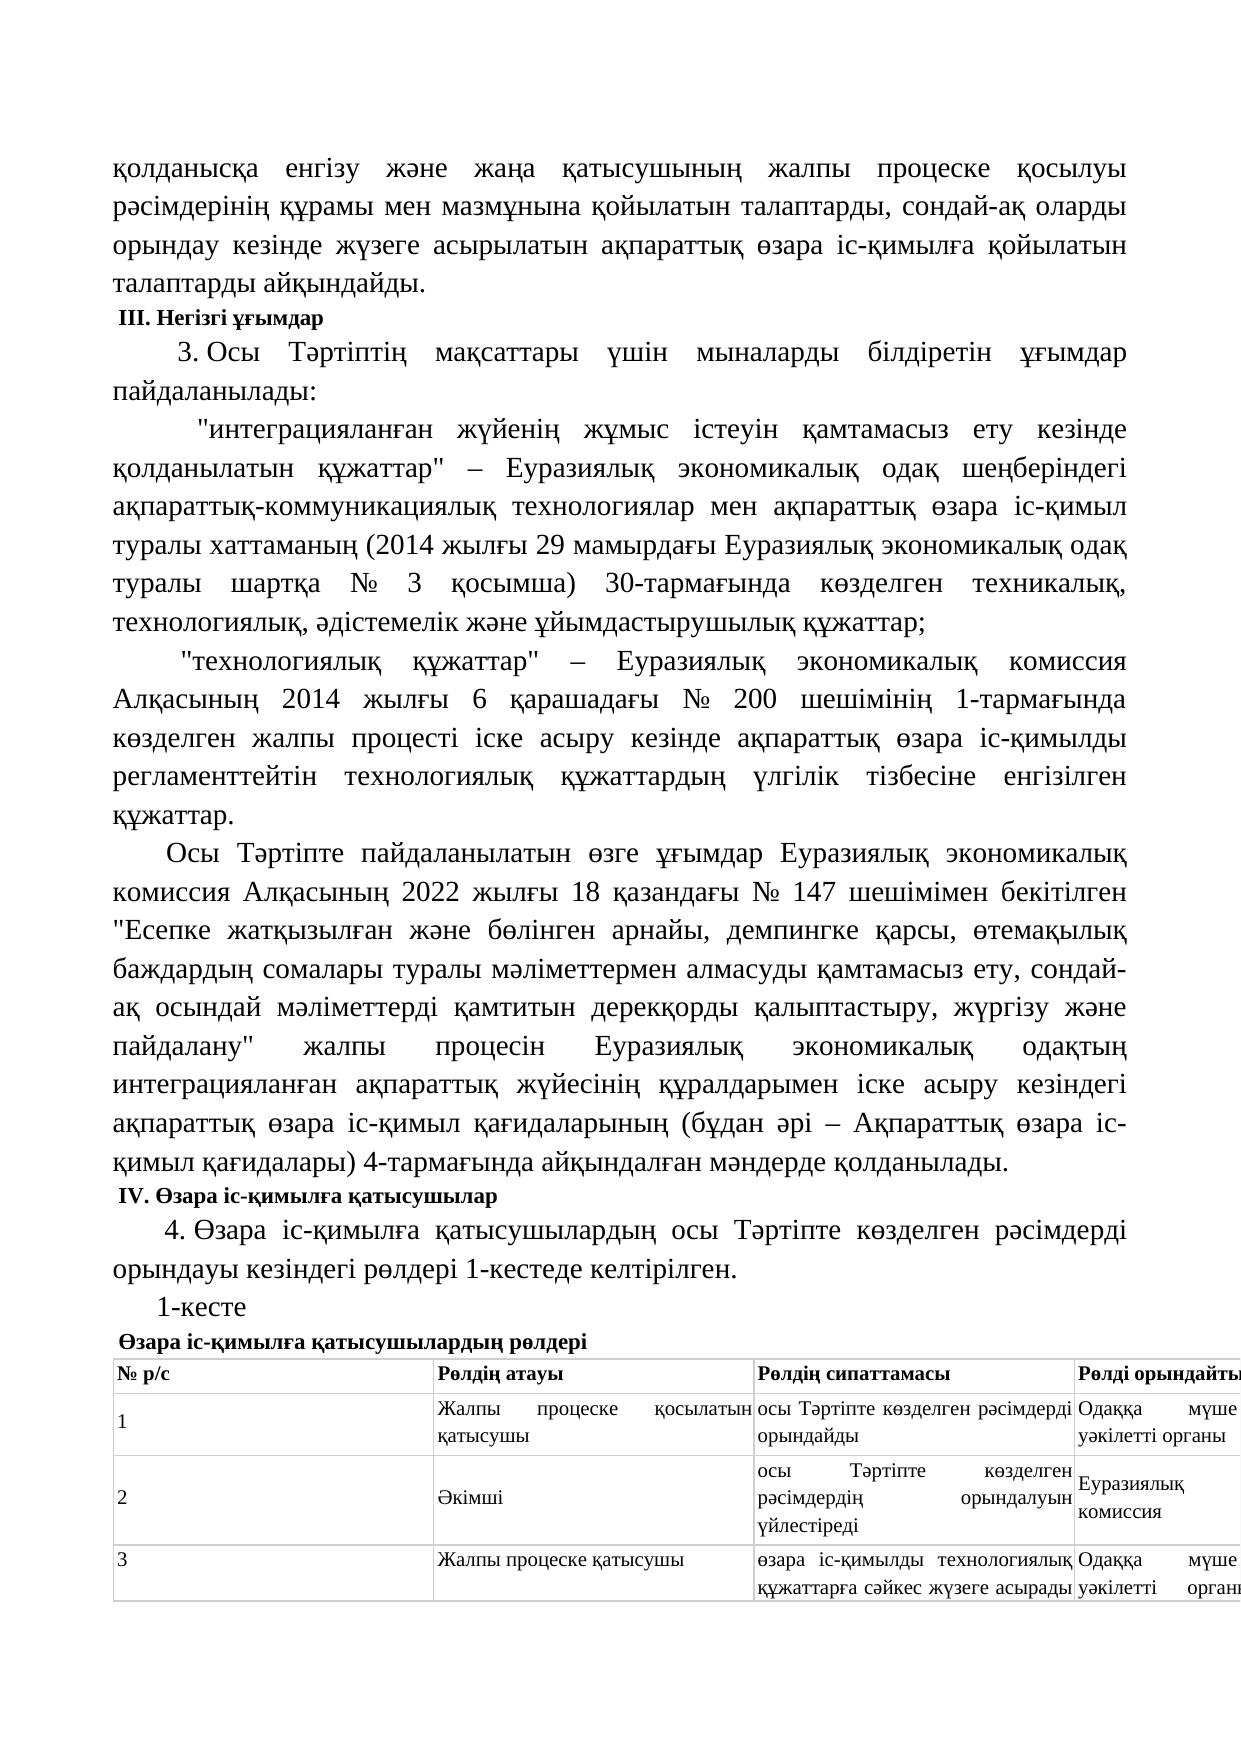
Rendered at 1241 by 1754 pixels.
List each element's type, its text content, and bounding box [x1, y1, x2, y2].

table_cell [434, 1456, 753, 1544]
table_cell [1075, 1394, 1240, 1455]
text Осы Тәртіпте пайдаланылатын өзге ұғымдар Еуразиялық экономикалық комиссия Алқасының 2022 жылғы 18 қазандағы № 147 шешімімен бекітілген "Есепке жатқызылған және бөлінген арнайы, демпингке қарсы, өтемақылық баждардың сомалары туралы мәліметтермен алмасуды қамтамасыз ету, сондай-ақ осындай мәліметтерді қамтитын дерекқорды қалыптастыру, жүргізу және пайдалану" жалпы процесін Еуразиялық экономикалық одақтың интеграцияланған ақпараттық жүйесінің құралдарымен іске асыру кезіндегі ақпараттық өзара іс-қимыл қағидаларының (бұдан әрі – Ақпараттық өзара іс-қимыл қағидалары) 4-тармағында айқындалған мәндерде қолданылады. [112, 835, 1128, 1177]
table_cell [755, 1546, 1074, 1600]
text Өзара іс-қимылға қатысушылардың рөлдері [112, 1328, 1128, 1354]
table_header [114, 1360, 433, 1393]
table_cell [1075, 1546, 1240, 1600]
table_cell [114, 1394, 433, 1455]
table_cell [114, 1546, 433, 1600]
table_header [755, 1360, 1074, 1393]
text "интеграцияланған жүйенің жұмыс істеуін қамтамасыз ету кезінде қолданылатын құжаттар" – Еуразиялық экономикалық одақ шеңберіндегі ақпараттық-коммуникациялық технологиялар мен ақпараттық өзара іс-қимыл туралы хаттаманың (2014 жылғы 29 мамырдағы Еуразиялық экономикалық одақ туралы шартқа № 3 қосымша) 30-тармағында көзделген техникалық, технологиялық, әдістемелік және ұйымдастырушылық құжаттар; [112, 411, 1128, 638]
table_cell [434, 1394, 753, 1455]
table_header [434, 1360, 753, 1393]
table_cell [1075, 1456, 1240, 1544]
text IV. Өзара іс-қимылға қатысушылар [112, 1182, 1128, 1209]
text III. Негізгі ұғымдар [112, 304, 1128, 331]
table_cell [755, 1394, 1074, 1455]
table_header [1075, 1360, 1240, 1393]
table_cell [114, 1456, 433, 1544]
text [112, 150, 1128, 299]
text "технологиялық құжаттар" – Еуразиялық экономикалық комиссия Алқасының 2014 жылғы 6 қарашадағы № 200 шешімінің 1-тармағында көзделген жалпы процесті іске асыру кезінде ақпараттық өзара іс-қимылды регламенттейтін технологиялық құжаттардың үлгілік тізбесіне енгізілген құжаттар. [112, 643, 1128, 830]
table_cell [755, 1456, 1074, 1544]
text 3. Осы Тәртіптің мақсаттары үшін мыналарды білдіретін ұғымдар пайдаланылады: [112, 334, 1128, 406]
text 1-кесте [112, 1289, 1128, 1323]
text 4. Өзара іс-қимылға қатысушылардың осы Тәртіпте көзделген рәсімдерді орындауы кезіндегі рөлдері 1-кестеде келтірілген. [112, 1212, 1128, 1284]
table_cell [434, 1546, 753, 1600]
